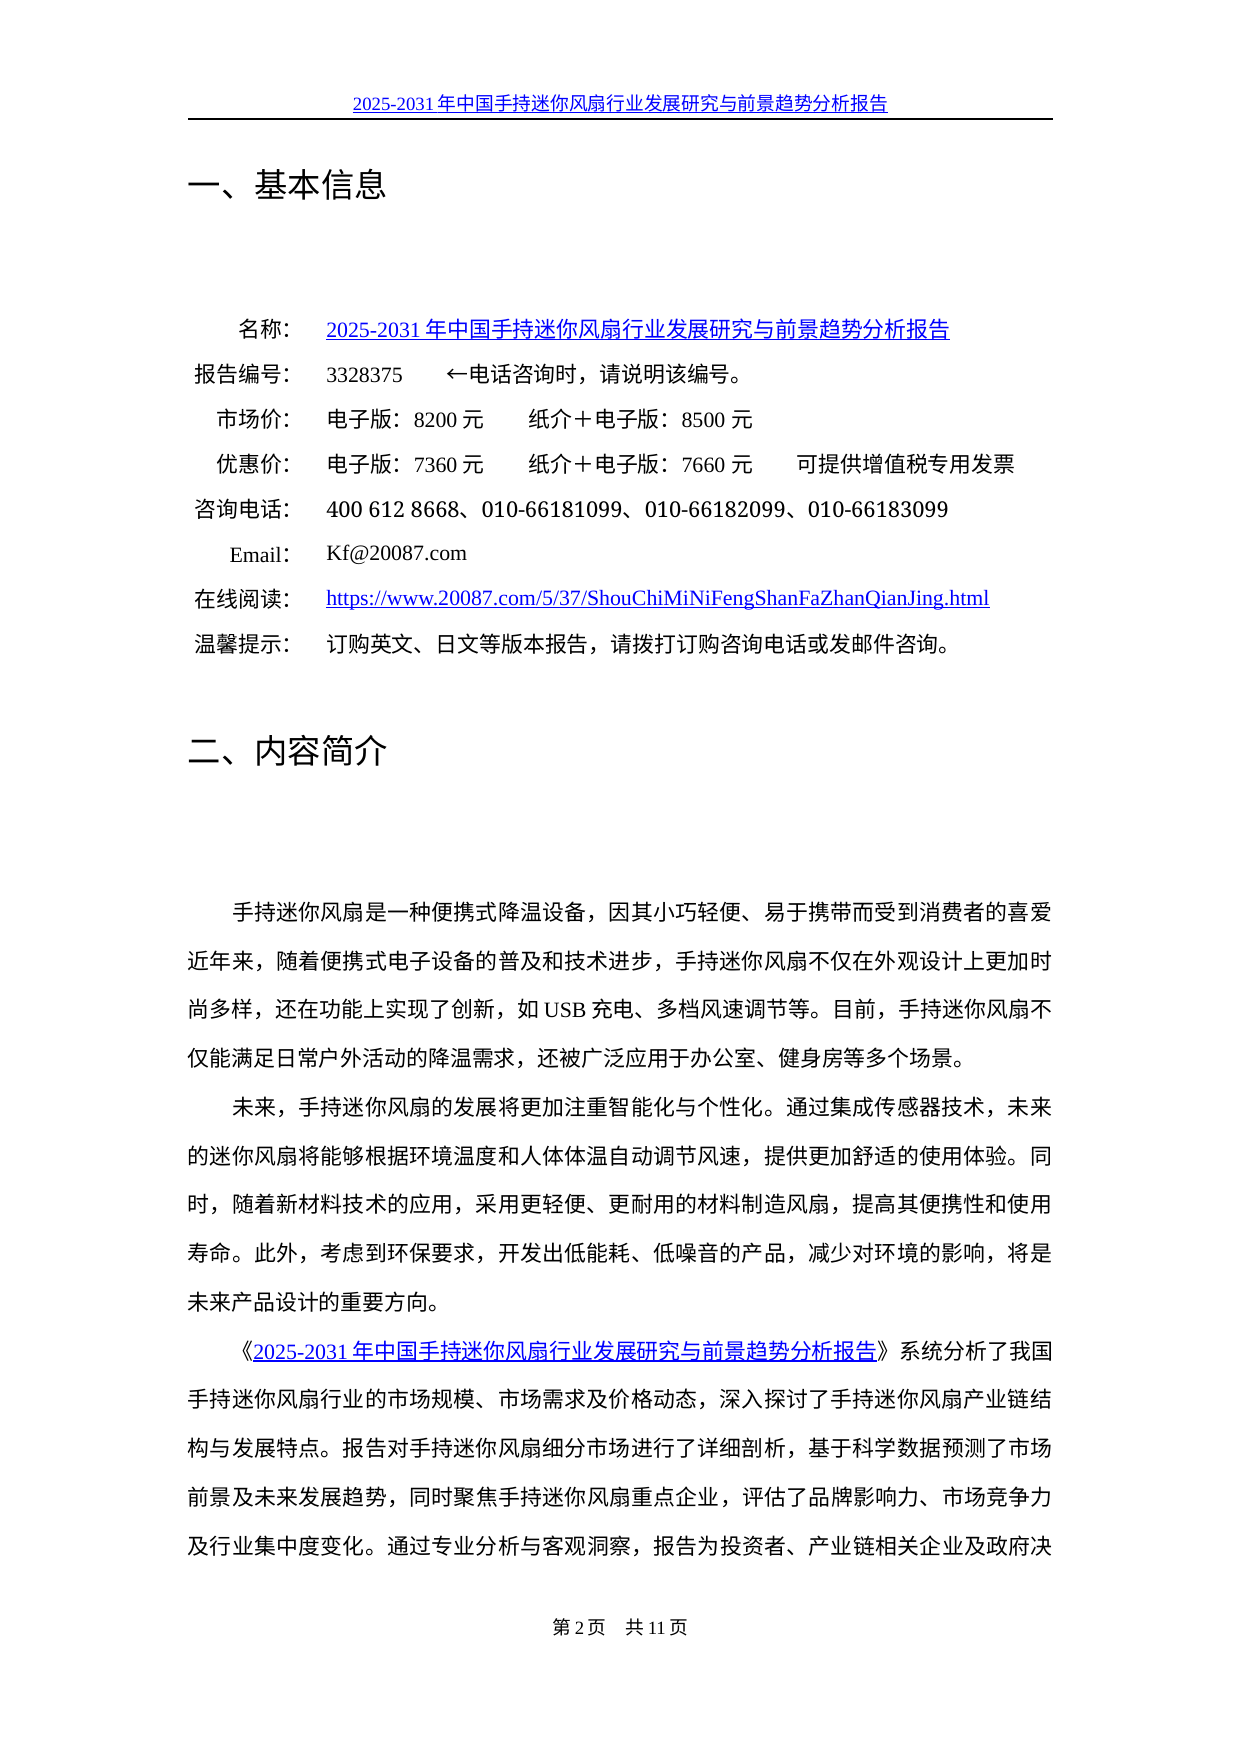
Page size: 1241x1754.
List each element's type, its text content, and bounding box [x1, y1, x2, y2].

table_cell 咨询电话： [167, 492, 315, 537]
table_cell 温馨提示： [167, 627, 315, 672]
table_cell 订购英文、日文等版本报告，请拨打订购咨询电话或发邮件咨询。 [315, 627, 1073, 672]
table_cell 优惠价： [167, 447, 315, 492]
table_cell 400 612 8668、010-66181099、010-66182099、010-66183099 [315, 492, 1073, 537]
table_cell 报告编号： [167, 357, 315, 402]
table_header 名称： [167, 312, 315, 357]
table_cell 市场价： [167, 402, 315, 447]
table_cell 电子版：7360 元 纸介＋电子版：7660 元 可提供增值税专用发票 [315, 447, 1073, 492]
table_cell Kf@20087.com [315, 537, 1073, 582]
title 二、内容简介 [187, 717, 1053, 782]
title 一、基本信息 [187, 150, 1053, 215]
table_cell [315, 582, 1073, 627]
table_cell Email： [167, 537, 315, 582]
table_cell 3328375 ←电话咨询时，请说明该编号。 [315, 357, 1073, 402]
table_header 2025-2031年中国手持迷你风扇行业发展研究与前景趋势分析报告 [315, 312, 1073, 357]
table_cell 电子版：8200 元 纸介＋电子版：8500 元 [315, 402, 1073, 447]
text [187, 894, 1053, 1561]
table_cell 在线阅读： [167, 582, 315, 627]
